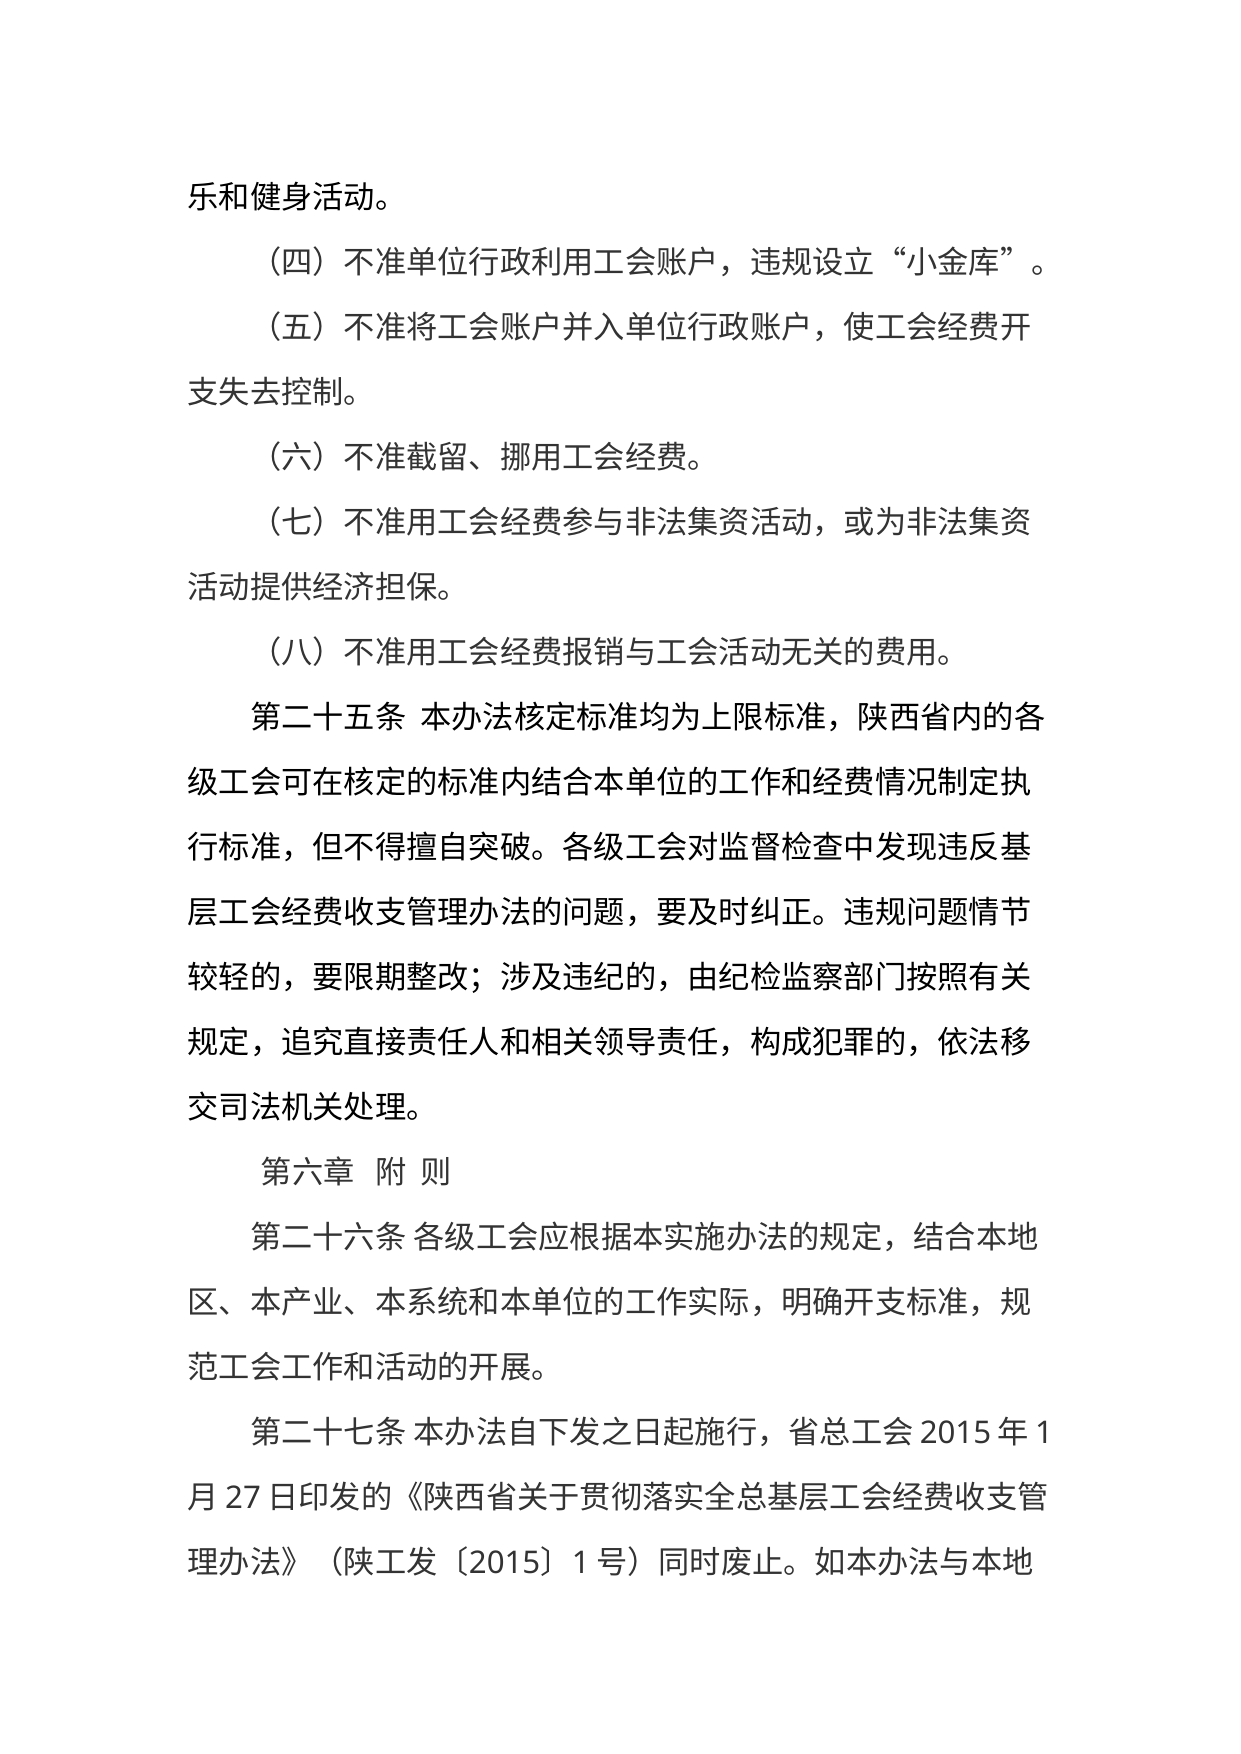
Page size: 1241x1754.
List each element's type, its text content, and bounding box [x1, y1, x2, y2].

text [187, 162, 1053, 682]
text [187, 1202, 1053, 1592]
text 第二十五条 本办法核定标准均为上限标准，陕西省内的各级工会可在核定的标准内结合本单位的工作和经费情况制定执行标准，但不得擅自突破。各级工会对监督检查中发现违反基层工会经费收支管理办法的问题，要及时纠正。违规问题情节较轻的，要限期整改；涉及违纪的，由纪检监察部门按照有关规定，追究直接责任人和相关领导责任，构成犯罪的，依法移交司法机关处理。 第六章 附 则 [187, 682, 1053, 1202]
